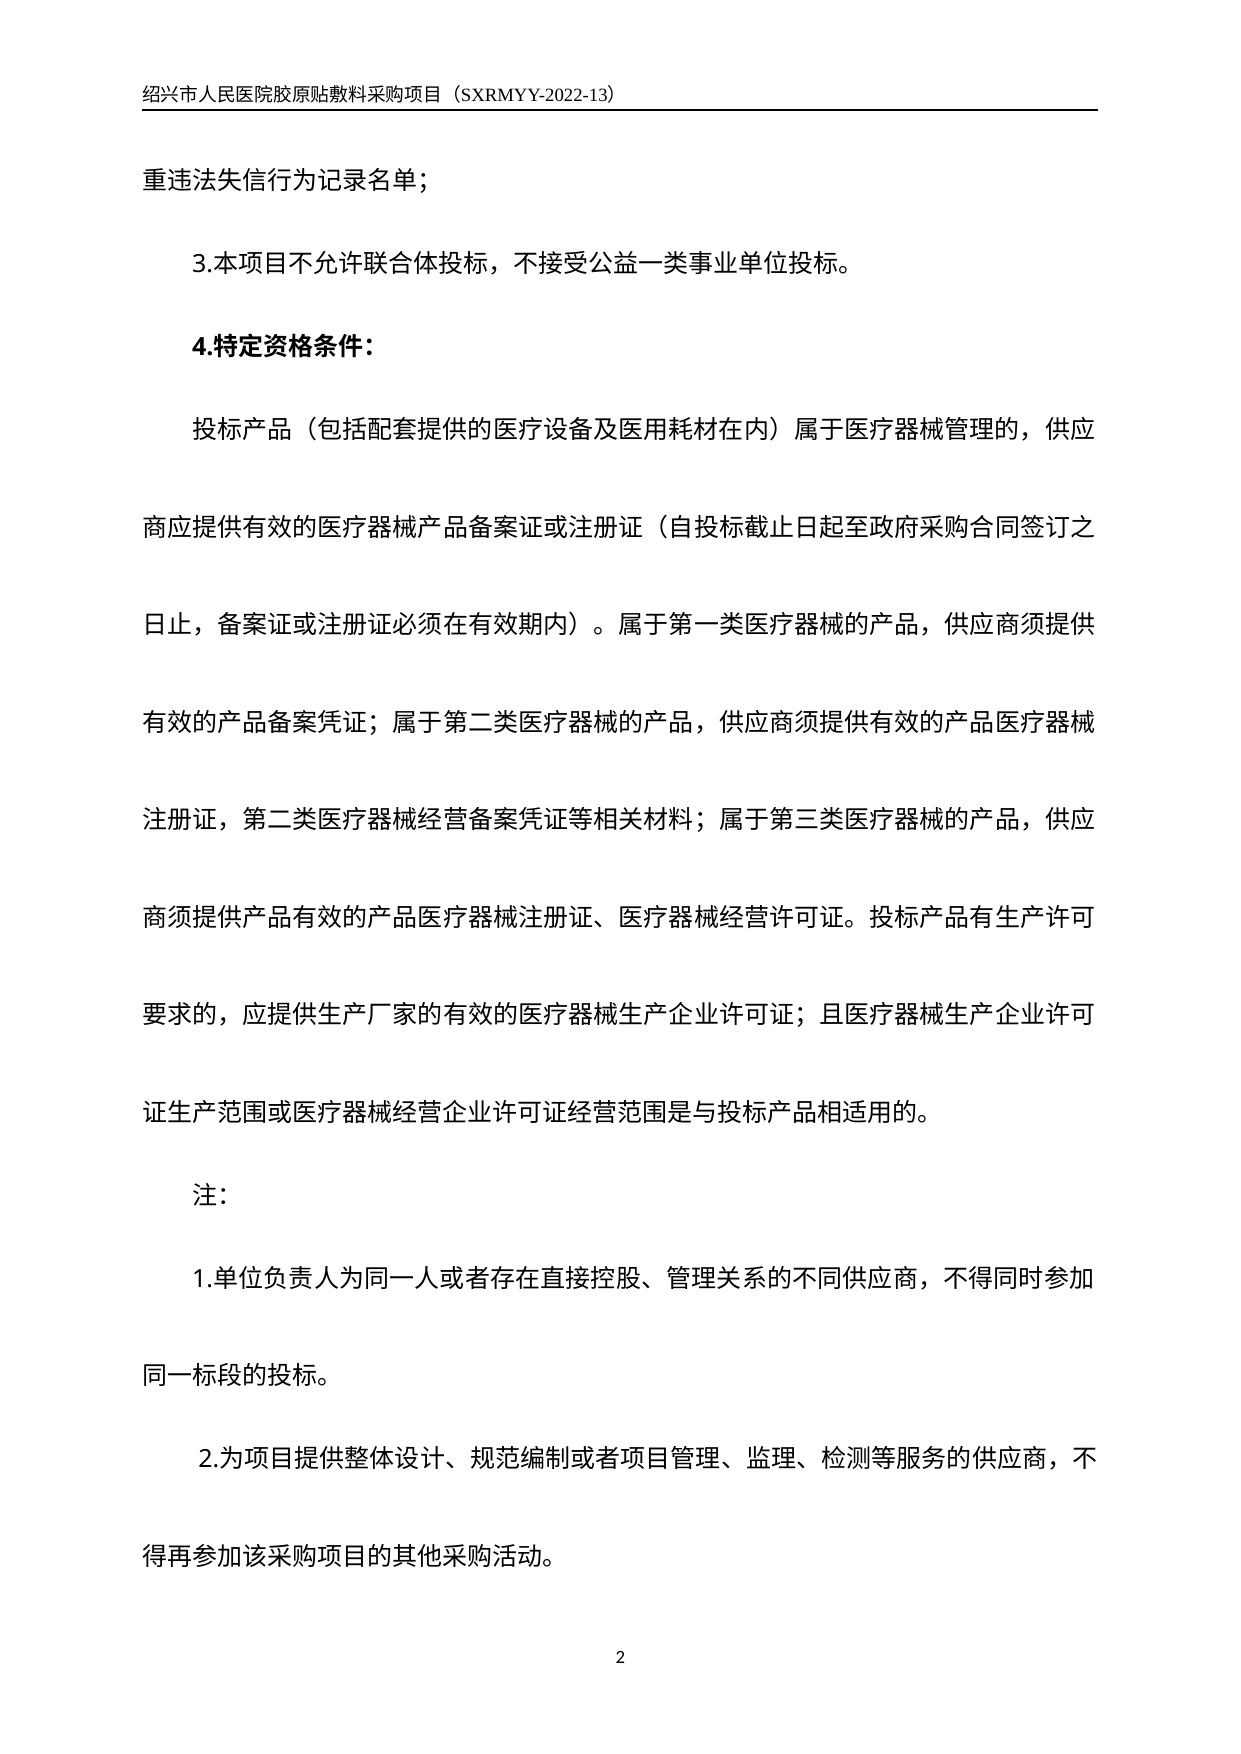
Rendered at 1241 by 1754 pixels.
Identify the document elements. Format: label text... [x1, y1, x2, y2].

text 注： [142, 1161, 1098, 1226]
text 4.特定资格条件： [142, 312, 1098, 377]
text 1.单位负责人为同一人或者存在直接控股、管理关系的不同供应商，不得同时参加同一标段的投标。 [142, 1244, 1098, 1406]
text 投标产品（包括配套提供的医疗设备及医用耗材在内）属于医疗器械管理的，供应商应提供有效的医疗器械产品备案证或注册证（自投标截止日起至政府采购合同签订之日止，备案证或注册证必须在有效期内）。属于第一类医疗器械的产品，供应商须提供有效的产品备案凭证；属于第二类医疗器械的产品，供应商须提供有效的产品医疗器械注册证，第二类医疗器械经营备案凭证等相关材料；属于第三类医疗器械的产品，供应商须提供产品有效的产品医疗器械注册证、医疗器械经营许可证。投标产品有生产许可要求的，应提供生产厂家的有效的医疗器械生产企业许可证；且医疗器械生产企业许可证生产范围或医疗器械经营企业许可证经营范围是与投标产品相适用的。 [142, 395, 1098, 1143]
text 2.为项目提供整体设计、规范编制或者项目管理、监理、检测等服务的供应商，不得再参加该采购项目的其他采购活动。 [142, 1424, 1098, 1587]
text 3.本项目不允许联合体投标，不接受公益一类事业单位投标。 [192, 229, 1098, 294]
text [142, 146, 1098, 211]
